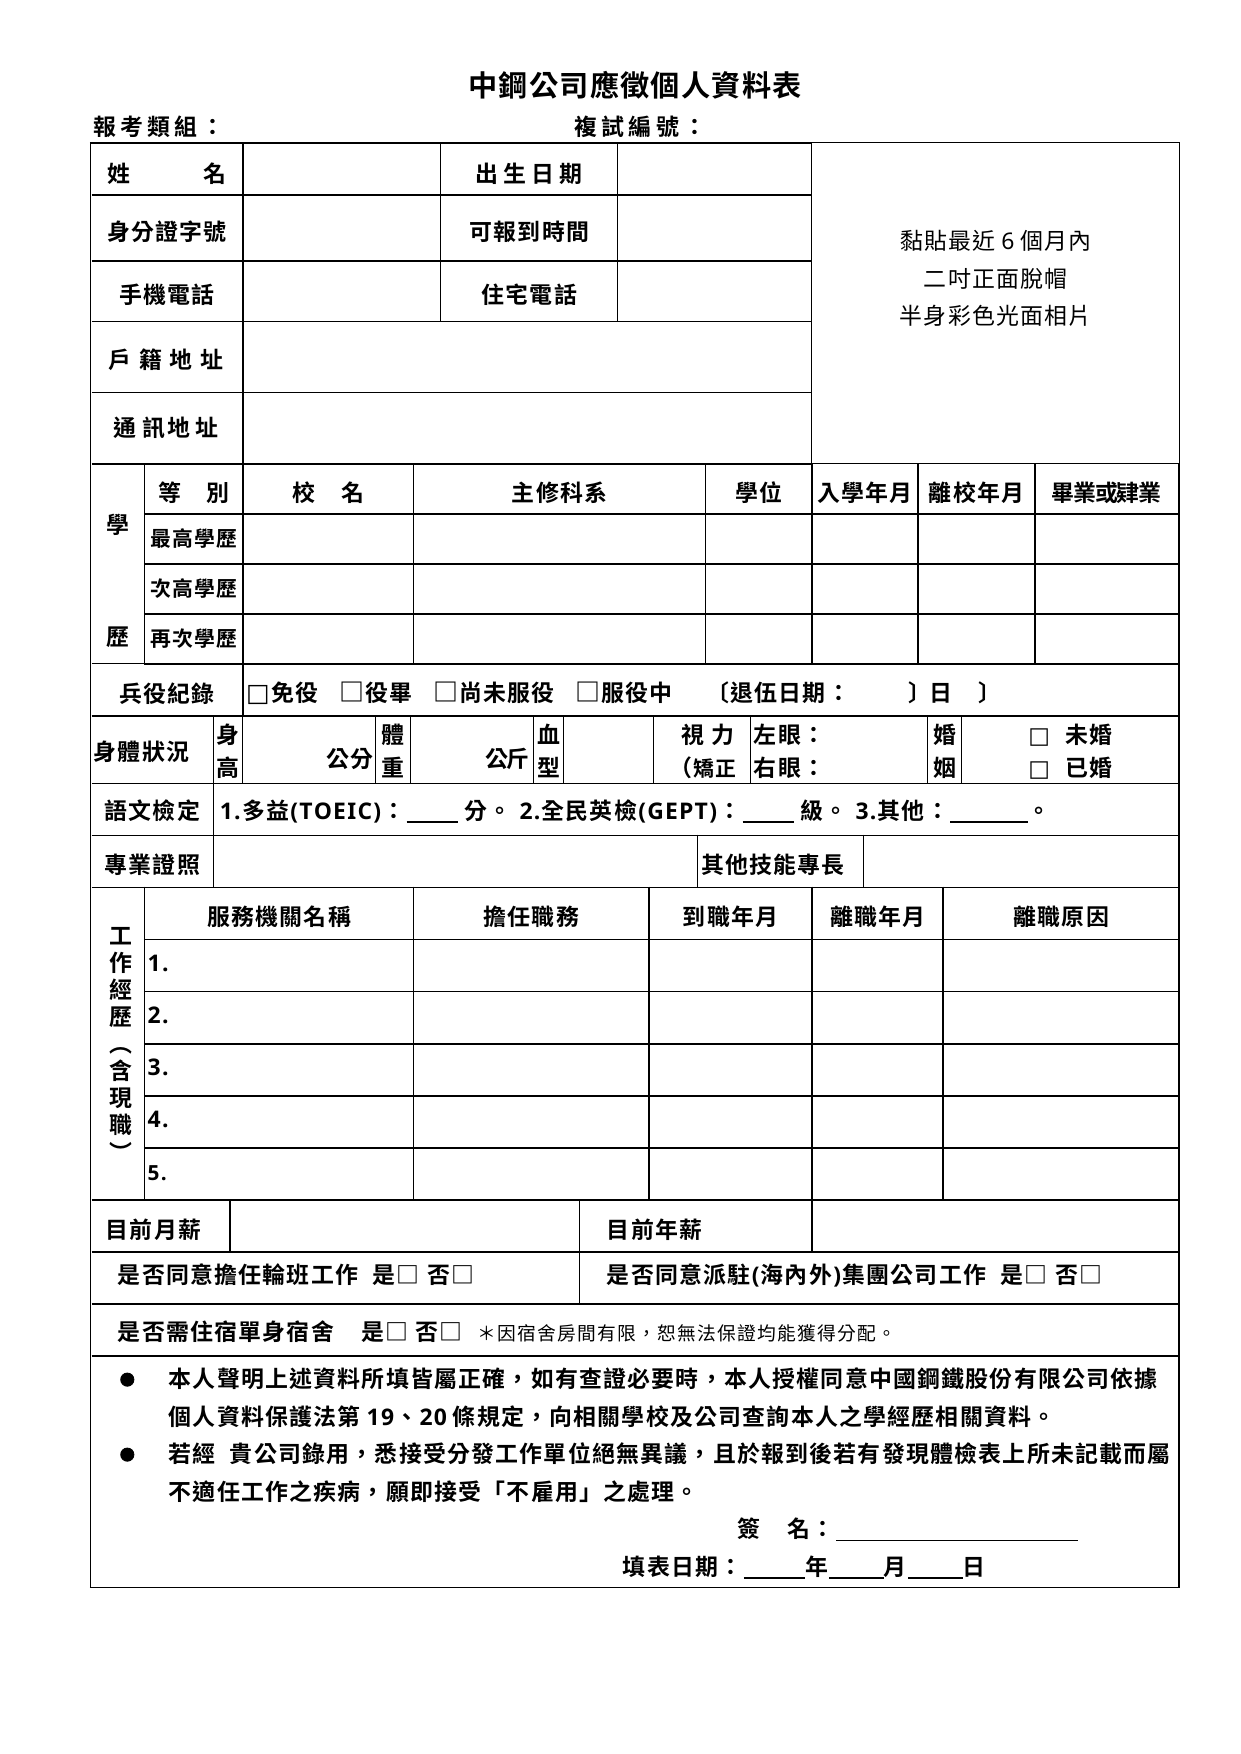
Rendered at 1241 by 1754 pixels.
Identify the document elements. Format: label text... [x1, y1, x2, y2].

table_cell [919, 515, 1034, 563]
table_cell [813, 1201, 1178, 1251]
table_cell 本人聲明上述資料所填皆屬正確，如有查證必要時，本人授權同意中國鋼鐵股份有限公司依據個人資料保護法第19、20條規定，向相關學校及公司查詢本人之學經歷相關資料。 若經 貴公司錄用，悉接受分發工作單位絕無異議，且於報到後若有發現體檢表上所未記載而屬不適任工作之疾病，願即接受「不雇用」之處理。 簽 名： 填表日期： 年 月 日 [91, 1356, 1178, 1586]
table_header 黏貼最近6個月內 二吋正面脫帽 半身彩色光面相片 [812, 143, 1179, 463]
table_cell 通 訊 地 址 [91, 393, 242, 463]
table_cell [414, 1097, 648, 1147]
table_cell [244, 393, 811, 463]
table_cell 目前月薪 [91, 1200, 229, 1251]
table_cell 4. [145, 1097, 413, 1147]
table_cell [944, 1045, 1178, 1095]
table_cell 可報到時間 [441, 196, 617, 260]
table_cell 身分證字號 [91, 195, 242, 260]
table_cell [244, 262, 440, 321]
table_cell 離校年月 [919, 464, 1034, 513]
table_cell [618, 262, 811, 321]
table_cell [244, 322, 811, 392]
table_cell [231, 1201, 579, 1251]
table_cell [813, 565, 917, 613]
table_cell [919, 565, 1034, 613]
table_cell [864, 836, 1178, 887]
table_cell [650, 1149, 811, 1199]
table_cell 服務機關名稱 [145, 888, 413, 939]
table_cell [813, 940, 942, 991]
table_cell 戶 籍 地 址 [91, 322, 242, 392]
table_cell 語文檢定 [91, 784, 213, 834]
table_cell 住宅電話 [441, 262, 617, 321]
table_cell 身體狀況 [91, 716, 213, 782]
table_cell [813, 1149, 942, 1199]
table_cell □免役 □役畢 □尚未服役 □服役中 〔退伍日期： 〕日 〕 [244, 665, 1178, 715]
table_cell 到職年月 [650, 888, 811, 939]
table_cell 校 名 [244, 465, 413, 513]
table_cell 等 別 [145, 465, 242, 513]
table_cell 公斤 [411, 717, 533, 782]
table_header 姓 名 [91, 144, 242, 194]
table_cell 視 力 （矯正後） [654, 717, 750, 782]
table_cell 再次學歷 [145, 615, 242, 663]
table_cell 是否同意擔任輪班工作 是□ 否□ [91, 1252, 579, 1303]
table_cell [244, 515, 413, 563]
table_cell 擔任職務 [414, 888, 648, 939]
table_cell [1036, 615, 1178, 663]
table_cell [650, 940, 811, 991]
table_cell 主修科系 [414, 465, 705, 513]
table_cell [414, 1149, 648, 1199]
table_cell [919, 615, 1034, 663]
table_cell 離職原因 [944, 888, 1178, 939]
table_cell [618, 196, 811, 260]
table_cell [244, 196, 440, 260]
table_cell 5. [145, 1149, 413, 1199]
table_cell [214, 836, 697, 887]
table_cell [944, 1097, 1178, 1147]
table_cell 學位 [706, 465, 811, 513]
table_cell [1036, 565, 1178, 613]
table_cell 次高學歷 [145, 565, 242, 613]
table_cell [944, 992, 1178, 1043]
table_cell [944, 1149, 1178, 1199]
table_cell 工作經歷（含現職） [91, 888, 144, 1199]
text 中鋼公司應徵個人資料表 [118, 62, 1152, 105]
table_cell 未婚 已婚 [962, 717, 1178, 782]
table_cell 最高學歷 [145, 515, 242, 563]
table_cell 公分 [243, 717, 375, 782]
table_cell 是否需住宿單身宿舍 是□ 否□ ＊因宿舍房間有限，恕無法保證均能獲得分配。 [91, 1304, 1178, 1355]
table_cell [414, 565, 705, 613]
table_cell 身 高 [214, 717, 242, 782]
table_cell 入學年月 [813, 464, 917, 513]
table_cell 2. [145, 992, 413, 1043]
table_cell [414, 515, 705, 563]
table_header [244, 144, 440, 194]
table_cell [564, 717, 653, 782]
table_cell [813, 992, 942, 1043]
table_cell [706, 615, 811, 663]
table_cell [650, 1097, 811, 1147]
table_cell 是否同意派駐(海內外)集團公司工作 是□ 否□ [580, 1253, 1178, 1303]
table_cell [813, 615, 917, 663]
table_cell [813, 1097, 942, 1147]
table_cell [706, 565, 811, 613]
table_cell [813, 1045, 942, 1095]
table_cell 1.多益(TOEIC)： 分。 2.全民英檢(GEPT)： 級。 3.其他： 。 [214, 784, 1178, 834]
table_cell [706, 515, 811, 563]
table_cell [813, 515, 917, 563]
table_cell 體 重 [376, 717, 410, 782]
table_cell [1036, 515, 1178, 563]
table_cell 專業證照 [91, 836, 213, 887]
table_cell 血 型 [534, 717, 563, 782]
table_cell [414, 1045, 648, 1095]
table_cell 左眼： 右眼： [751, 717, 927, 782]
table_cell 其他技能專長 [698, 836, 863, 887]
table_cell [650, 1045, 811, 1095]
table_header [618, 144, 811, 194]
table_cell [414, 615, 705, 663]
table_cell 離職年月 [813, 888, 942, 939]
table_cell 手機電話 [91, 261, 242, 321]
table_cell [650, 992, 811, 1043]
table_cell 學 歷 [91, 464, 144, 663]
table_header 出生日期 [441, 144, 617, 194]
table_cell 3. [145, 1045, 413, 1095]
table_cell [414, 992, 648, 1043]
table_cell [244, 565, 413, 613]
table_cell 1. [145, 940, 413, 991]
table_cell 婚 姻 [928, 717, 961, 782]
table_cell [414, 940, 648, 991]
text 報考類組： 複試編號： [93, 105, 1152, 142]
table_cell 目前年薪 [580, 1201, 811, 1251]
table_cell [944, 940, 1178, 991]
table_cell [244, 615, 413, 663]
table_cell 兵役紀錄 [91, 664, 242, 715]
table_cell 畢業或肄業 [1036, 464, 1178, 513]
